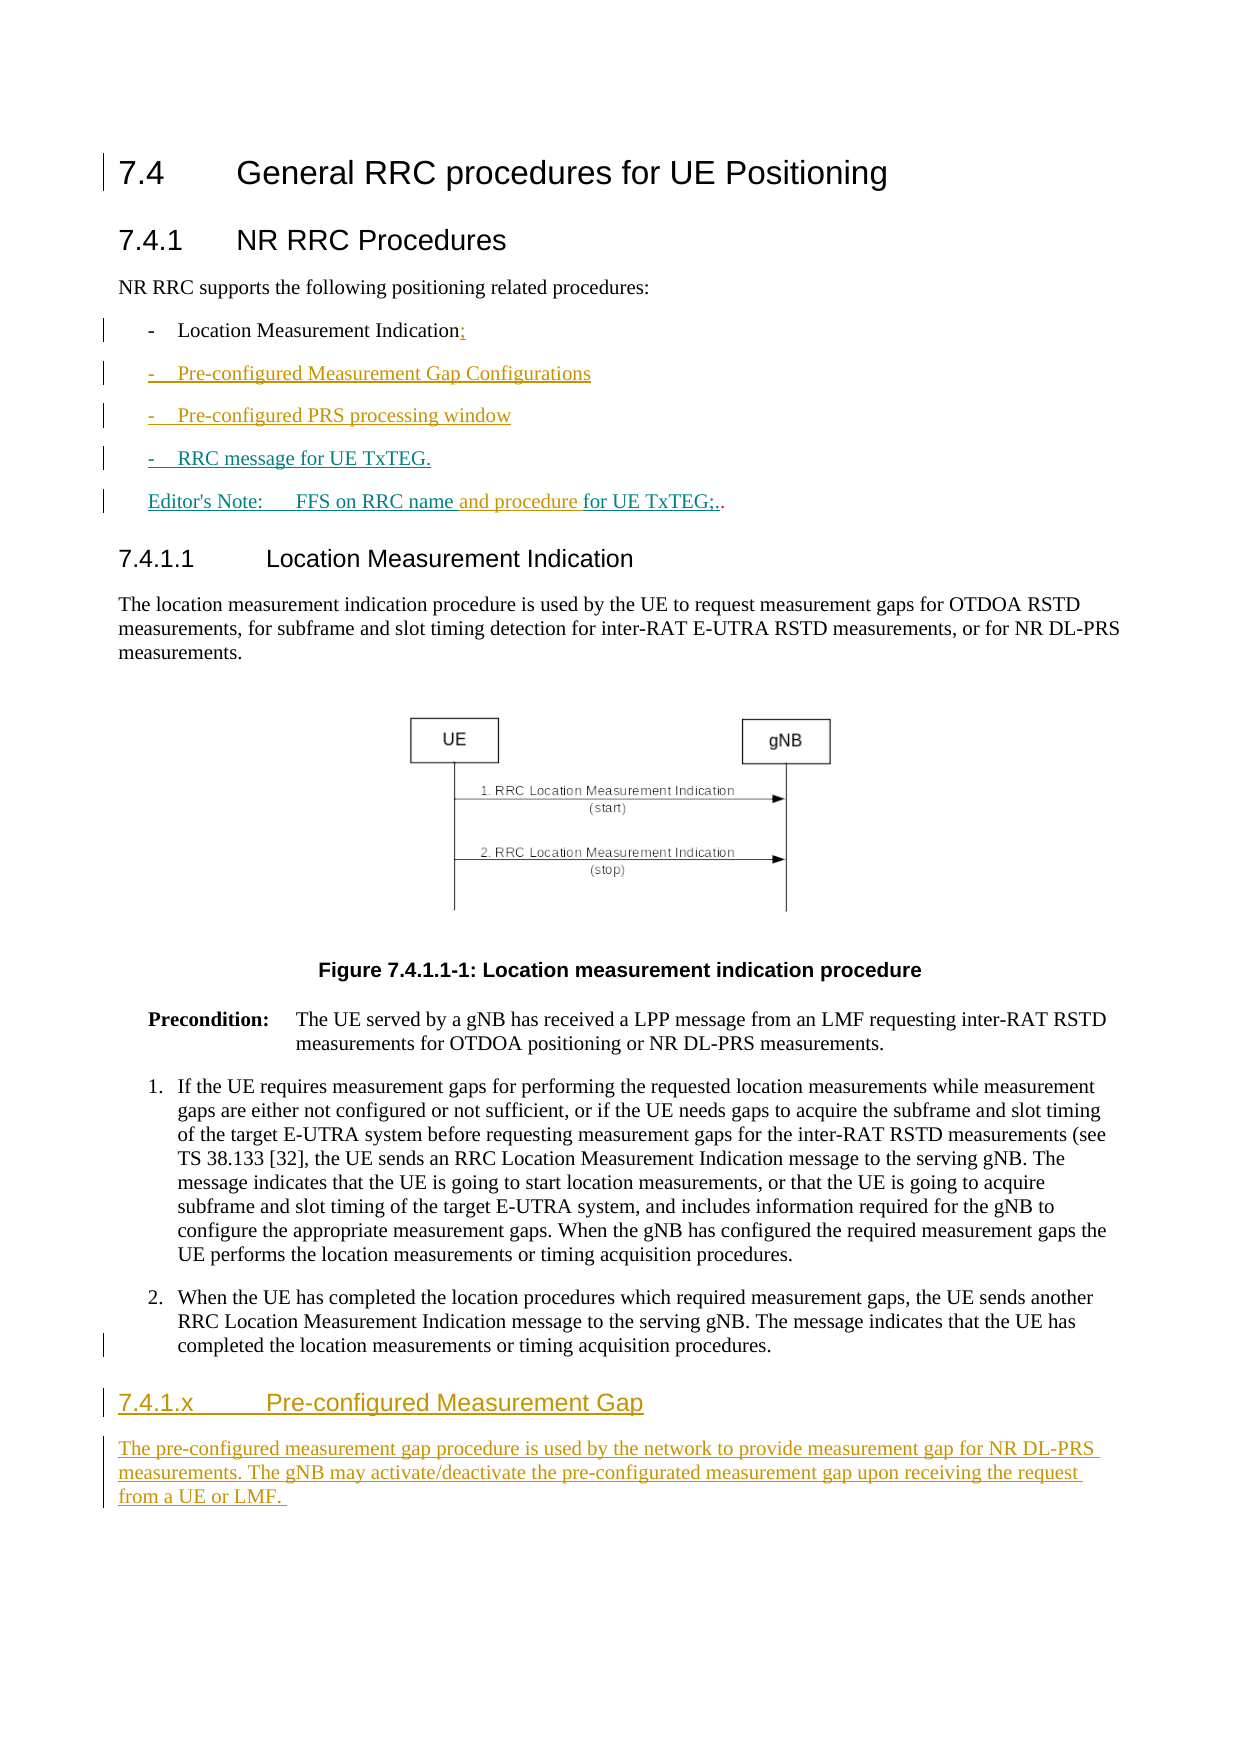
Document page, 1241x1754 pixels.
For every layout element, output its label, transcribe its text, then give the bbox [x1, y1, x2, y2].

subtitle 7.4 General RRC procedures for UE Positioning [118, 153, 1122, 191]
text 2. When the UE has completed the location procedures which required measurement gaps, the UE sends another RRC Location Measurement Indication message to the serving gNB. The message indicates that the UE has completed the location measurements or timing acquisition procedures. [148, 1285, 1122, 1357]
subtitle 7.4.1.1 Location Measurement Indication [118, 544, 1122, 573]
text 1. If the UE requires measurement gaps for performing the requested location measurements while measurement gaps are either not configured or not sufficient, or if the UE needs gaps to acquire the subframe and slot timing of the target E-UTRA system before requesting measurement gaps for the inter-RAT RSTD measurements (see TS 38.133 [32], the UE sends an RRC Location Measurement Indication message to the serving gNB. The message indicates that the UE is going to start location measurements, or that the UE is going to acquire subframe and slot timing of the target E-UTRA system, and includes information required for the gNB to configure the appropriate measurement gaps. When the gNB has configured the required measurement gaps the UE performs the location measurements or timing acquisition procedures. [148, 1074, 1122, 1266]
text Figure 7.4.1.1-1: Location measurement indication procedure [118, 958, 1122, 982]
text . [148, 489, 1122, 513]
subtitle 7.4.1 NR RRC Procedures [118, 223, 1122, 256]
text NR RRC supports the following positioning related procedures: [118, 275, 1122, 299]
text The location measurement indication procedure is used by the UE to request measurement gaps for OTDOA RSTD measurements, for subframe and slot timing detection for inter-RAT E-UTRA RSTD measurements, or for NR DL-PRS measurements. [118, 592, 1122, 664]
text Precondition: The UE served by a gNB has received a LPP message from an LMF requesting inter-RAT RSTD measurements for OTDOA positioning or NR DL-PRS measurements. [148, 1007, 1122, 1055]
text - Location Measurement Indication [148, 318, 1122, 342]
